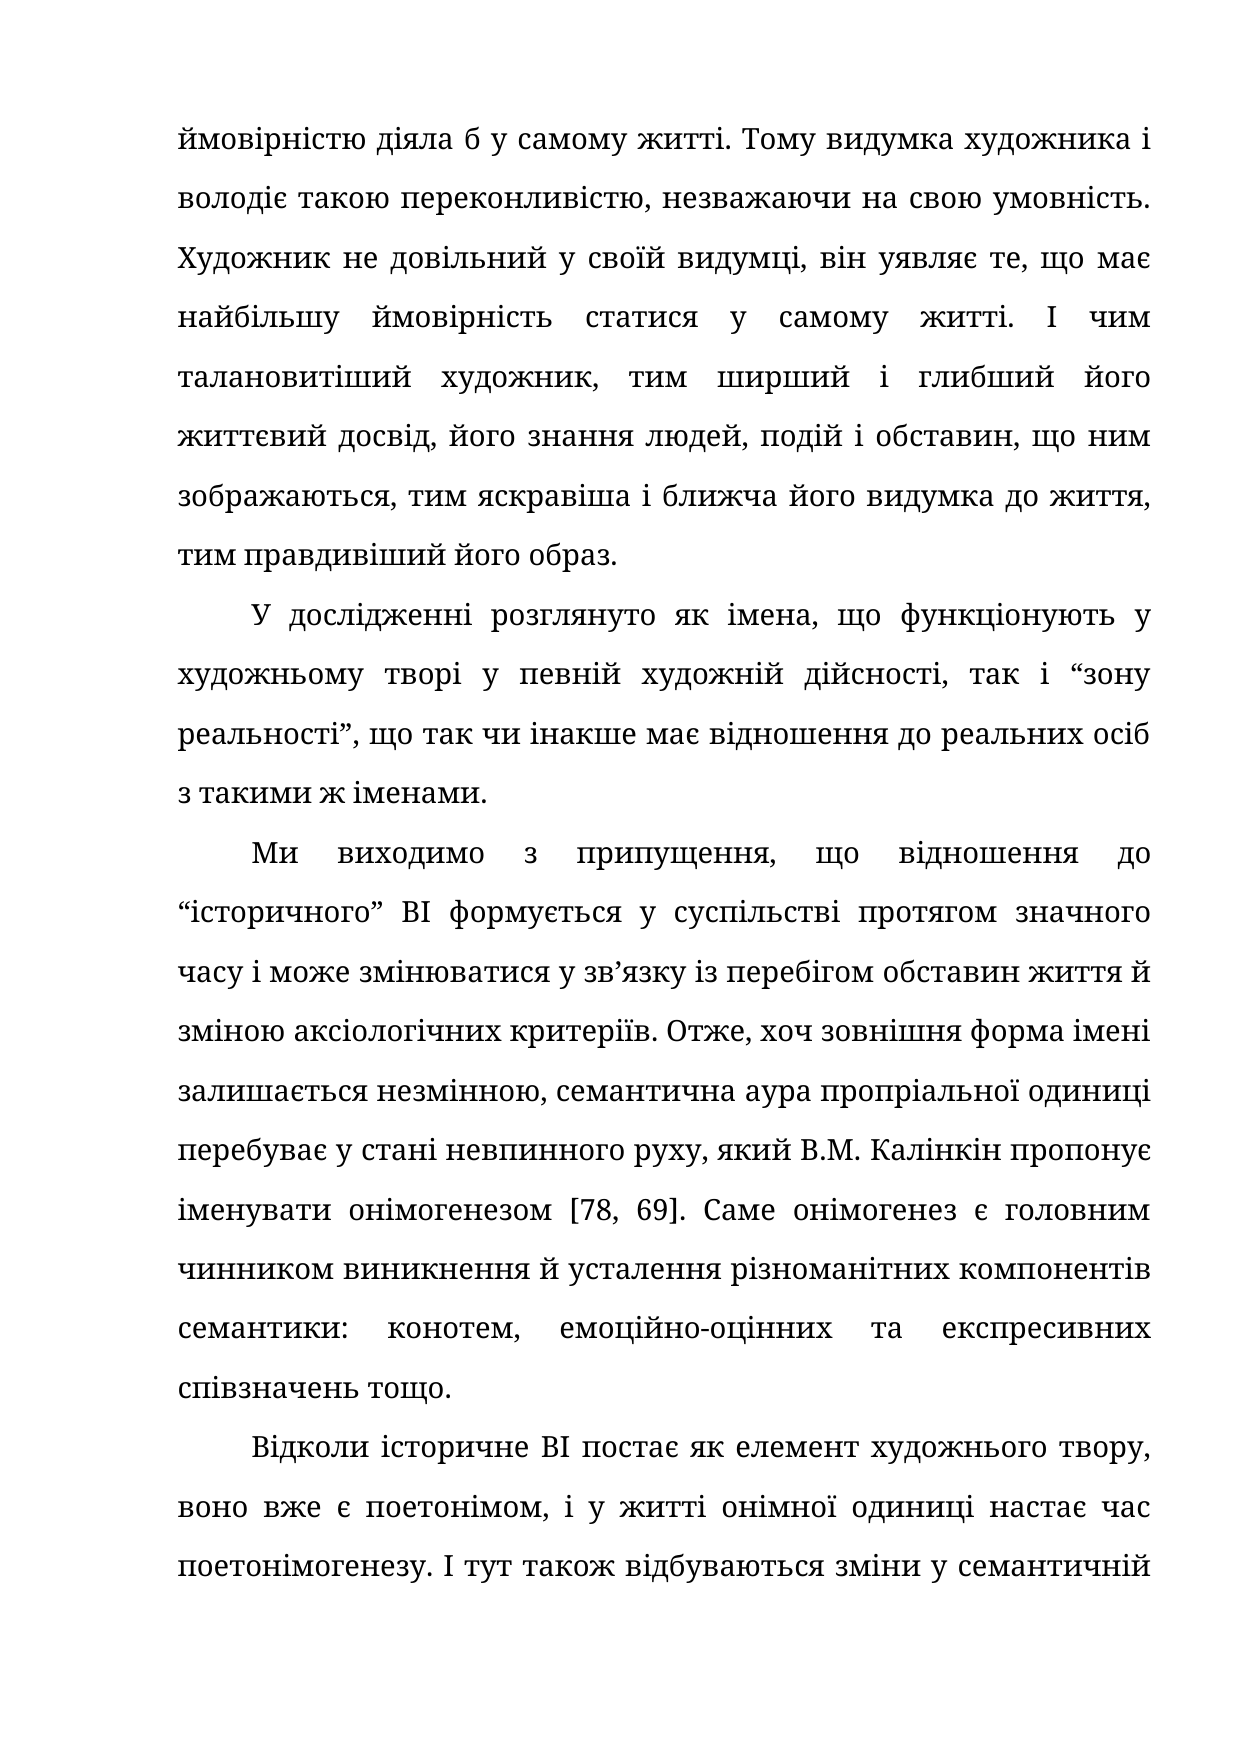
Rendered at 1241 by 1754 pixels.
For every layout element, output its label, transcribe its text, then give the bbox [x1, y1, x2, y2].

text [177, 118, 1152, 574]
text Ми виходимо з припущення, що відношення до “історичного” ВІ формується у суспільстві протягом значного часу і може змінюватися у зв’язку із перебігом обставин життя й зміною аксіологічних критеріїв. Отже, хоч зовнішня форма імені залишається незмінною, семантична аура пропріальної одиниці перебуває у стані невпинного руху, який В.М. Калінкін пропонує іменувати онімогенезом [78, 69]. Саме онімогенез є головним чинником виникнення й усталення різноманітних компонентів семантики: конотем, емоційно-оцінних та експресивних співзначень тощо. [177, 832, 1152, 1407]
text У дослідженні розглянуто як імена, що функціонують у художньому творі у певній художній дійсності, так і “зону реальності”, що так чи інакше має відношення до реальних осіб з такими ж іменами. [177, 594, 1152, 812]
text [177, 1427, 1152, 1585]
